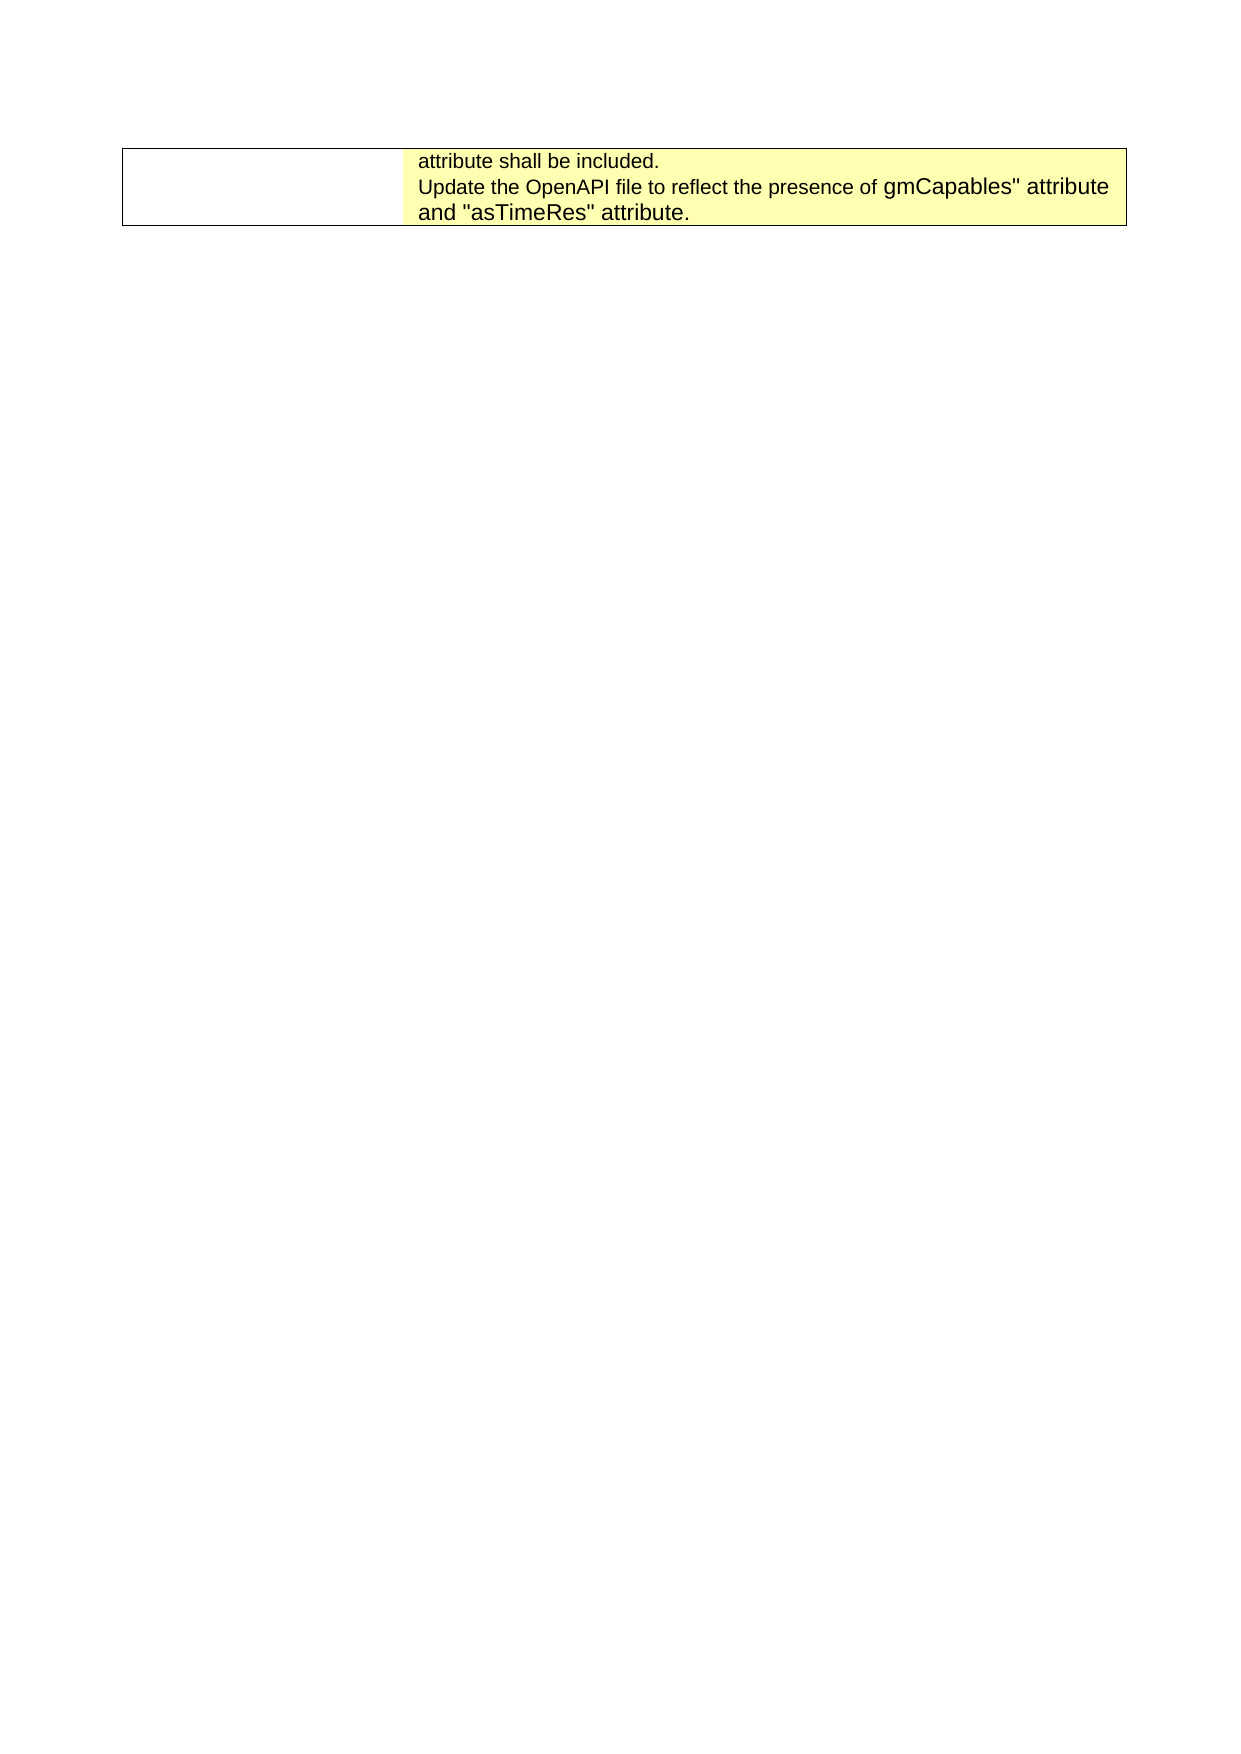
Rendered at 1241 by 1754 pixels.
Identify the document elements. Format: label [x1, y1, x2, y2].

table_cell [403, 149, 1126, 225]
table_cell [123, 149, 403, 225]
